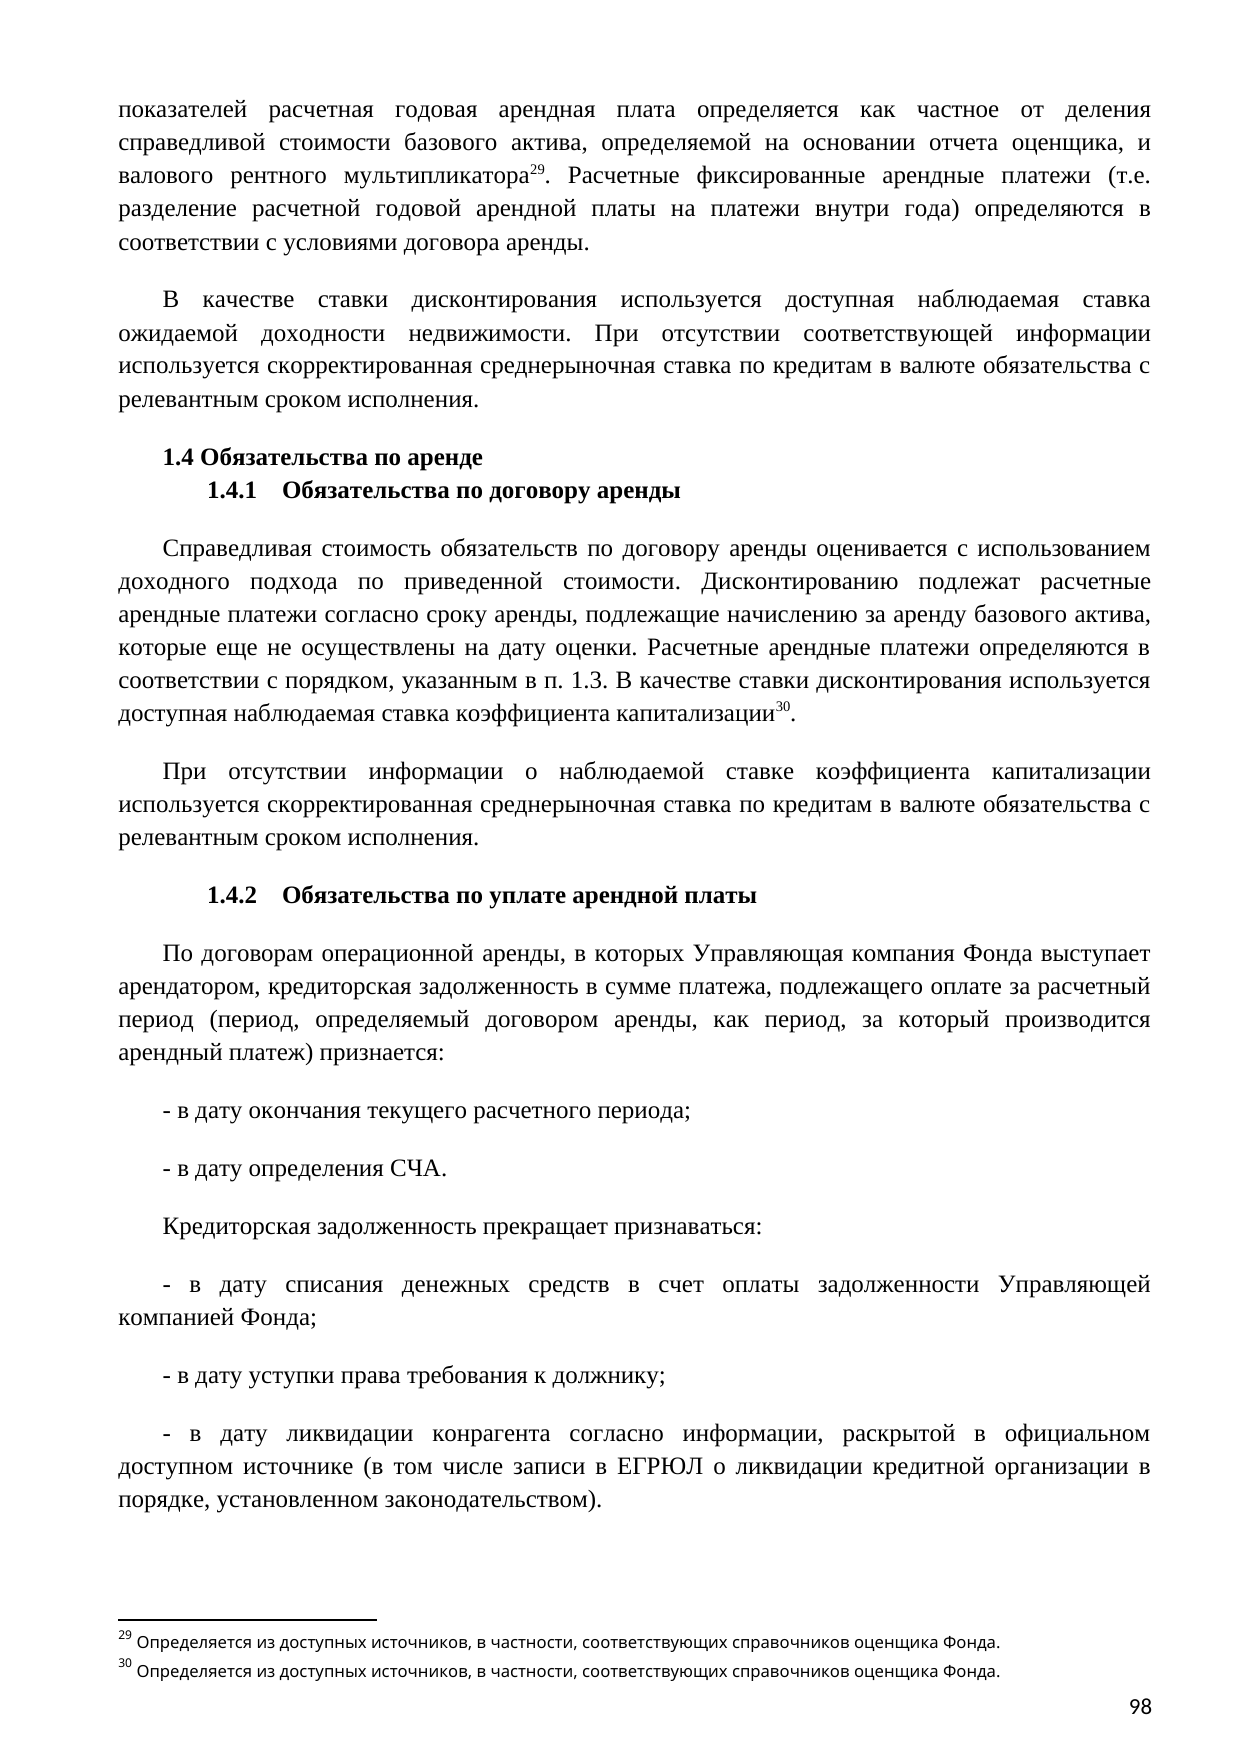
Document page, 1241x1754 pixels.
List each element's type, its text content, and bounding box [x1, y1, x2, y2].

list Обязательства по аренде [162, 442, 1152, 470]
text - в дату определения СЧА. [118, 1153, 1152, 1182]
list Обязательства по договору аренды [207, 475, 1152, 503]
text - в дату окончания текущего расчетного периода; [118, 1095, 1152, 1124]
text - в дату ликвидации конрагента согласно информации, раскрытой в официальном доступном источнике (в том числе записи в ЕГРЮЛ о ликвидации кредитной организации в порядке, установленном законодательством). [118, 1418, 1152, 1513]
text По договорам операционной аренды, в которых Управляющая компания Фонда выступает арендатором, кредиторская задолженность в сумме платежа, подлежащего оплате за расчетный период (период, определяемый договором аренды, как период, за который производится арендный платеж) признается: [118, 938, 1152, 1066]
text Справедливая стоимость обязательств по договору аренды оценивается с использованием доходного подхода по приведенной стоимости. Дисконтированию подлежат расчетные арендные платежи согласно сроку аренды, подлежащие начислению за аренду базового актива, которые еще не осуществлены на дату оценки. Расчетные арендные платежи определяются в соответствии с порядком, указанным в п. 1.3. В качестве ставки дисконтирования используется доступная наблюдаемая ставка коэффициента капитализации. [118, 533, 1152, 727]
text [118, 94, 1152, 255]
text При отсутствии информации о наблюдаемой ставке коэффициента капитализации используется скорректированная среднерыночная ставка по кредитам в валюте обязательства с релевантным сроком исполнения. [118, 756, 1152, 851]
text - в дату списания денежных средств в счет оплаты задолженности Управляющей компанией Фонда; [118, 1269, 1152, 1331]
text Кредиторская задолженность прекращает признаваться: [118, 1211, 1152, 1240]
list Обязательства по уплате арендной платы [207, 880, 1152, 909]
text - в дату уступки права требования к должнику; [118, 1360, 1152, 1389]
text В качестве ставки дисконтирования используется доступная наблюдаемая ставка ожидаемой доходности недвижимости. При отсутствии соответствующей информации используется скорректированная среднерыночная ставка по кредитам в валюте обязательства с релевантным сроком исполнения. [118, 284, 1152, 412]
